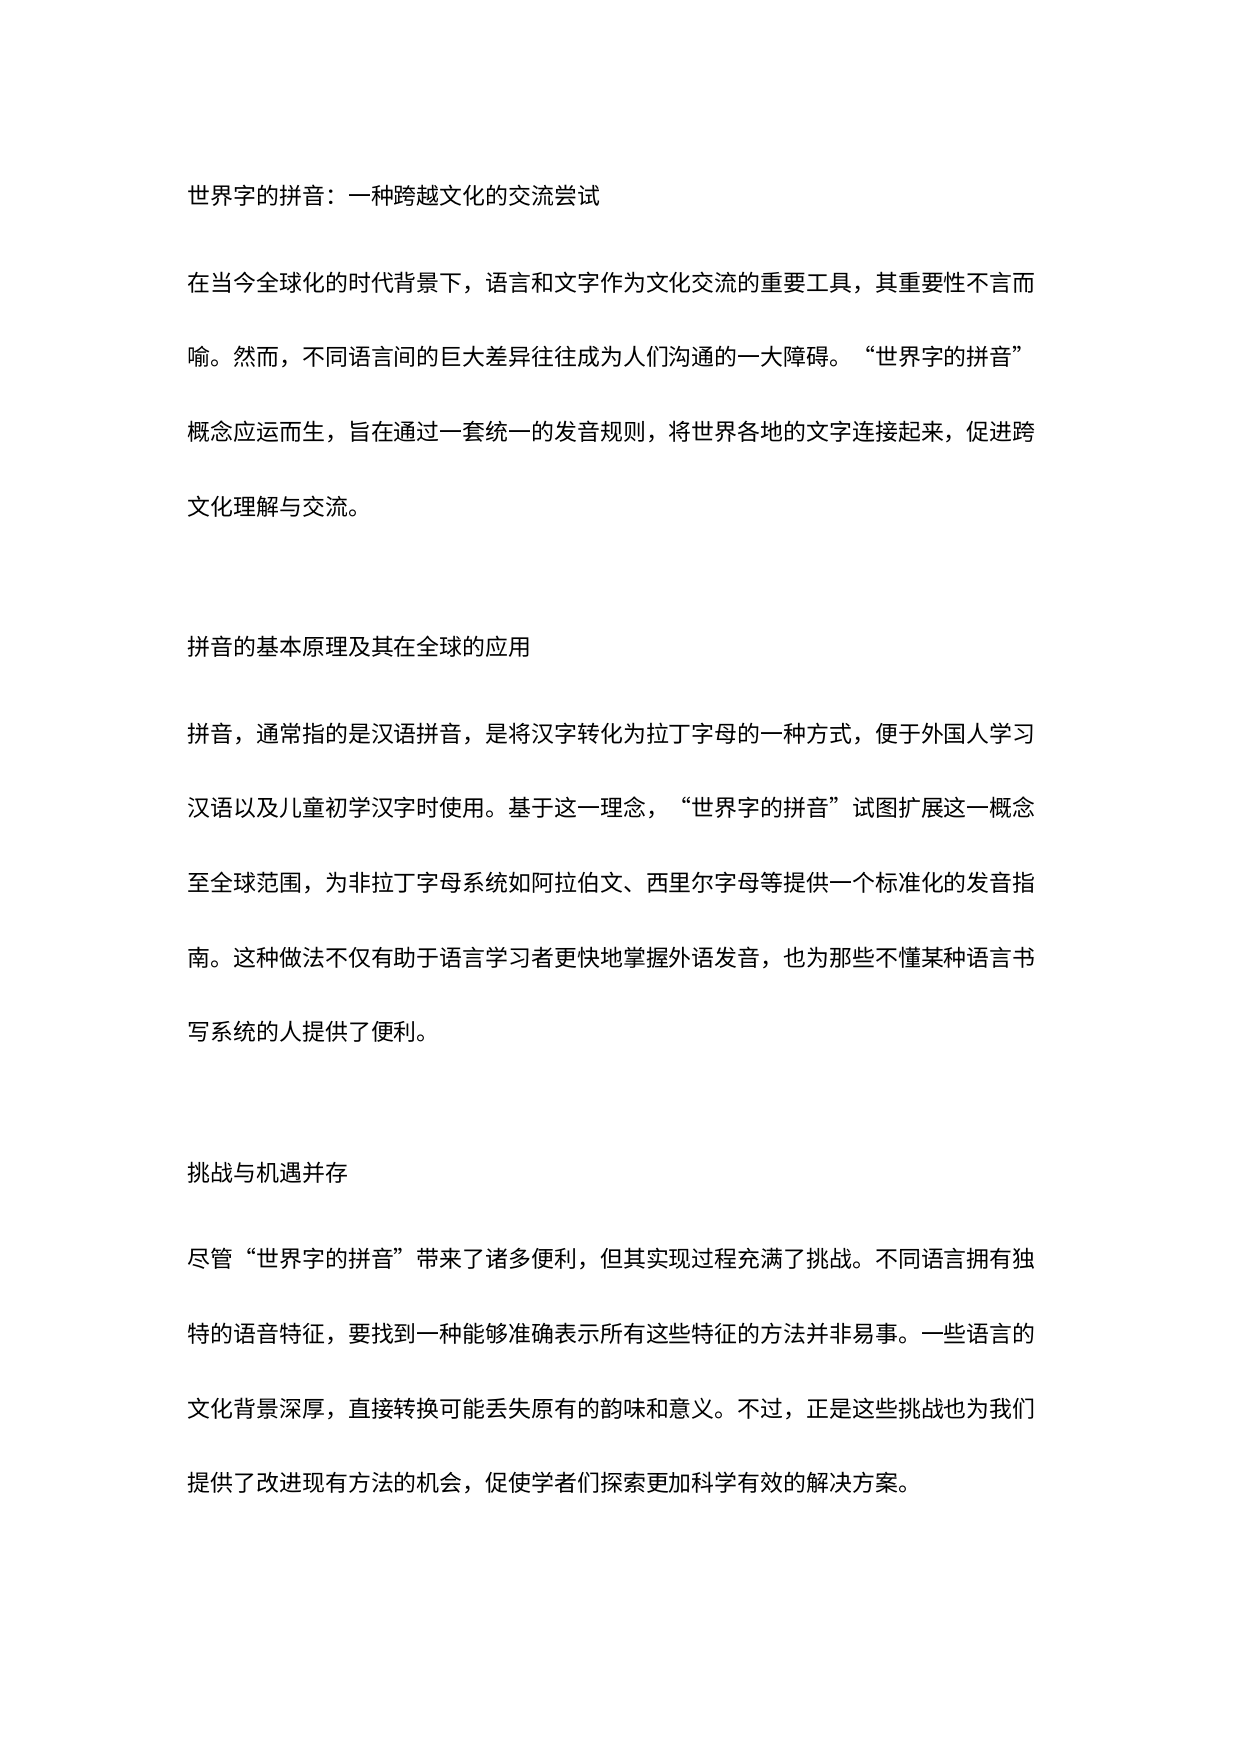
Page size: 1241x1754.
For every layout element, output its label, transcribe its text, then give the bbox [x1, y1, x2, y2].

text 拼音的基本原理及其在全球的应用 [187, 613, 1053, 678]
text 尽管“世界字的拼音”带来了诸多便利，但其实现过程充满了挑战。不同语言拥有独特的语音特征，要找到一种能够准确表示所有这些特征的方法并非易事。一些语言的文化背景深厚，直接转换可能丢失原有的韵味和意义。不过，正是这些挑战也为我们提供了改进现有方法的机会，促使学者们探索更加科学有效的解决方案。 [187, 1225, 1053, 1514]
text 挑战与机遇并存 [187, 1139, 1053, 1204]
text 世界字的拼音：一种跨越文化的交流尝试 [187, 162, 1053, 227]
text 在当今全球化的时代背景下，语言和文字作为文化交流的重要工具，其重要性不言而喻。然而，不同语言间的巨大差异往往成为人们沟通的一大障碍。“世界字的拼音”概念应运而生，旨在通过一套统一的发音规则，将世界各地的文字连接起来，促进跨文化理解与交流。 [187, 248, 1053, 538]
text 拼音，通常指的是汉语拼音，是将汉字转化为拉丁字母的一种方式，便于外国人学习汉语以及儿童初学汉字时使用。基于这一理念，“世界字的拼音”试图扩展这一概念至全球范围，为非拉丁字母系统如阿拉伯文、西里尔字母等提供一个标准化的发音指南。这种做法不仅有助于语言学习者更快地掌握外语发音，也为那些不懂某种语言书写系统的人提供了便利。 [187, 699, 1053, 1063]
